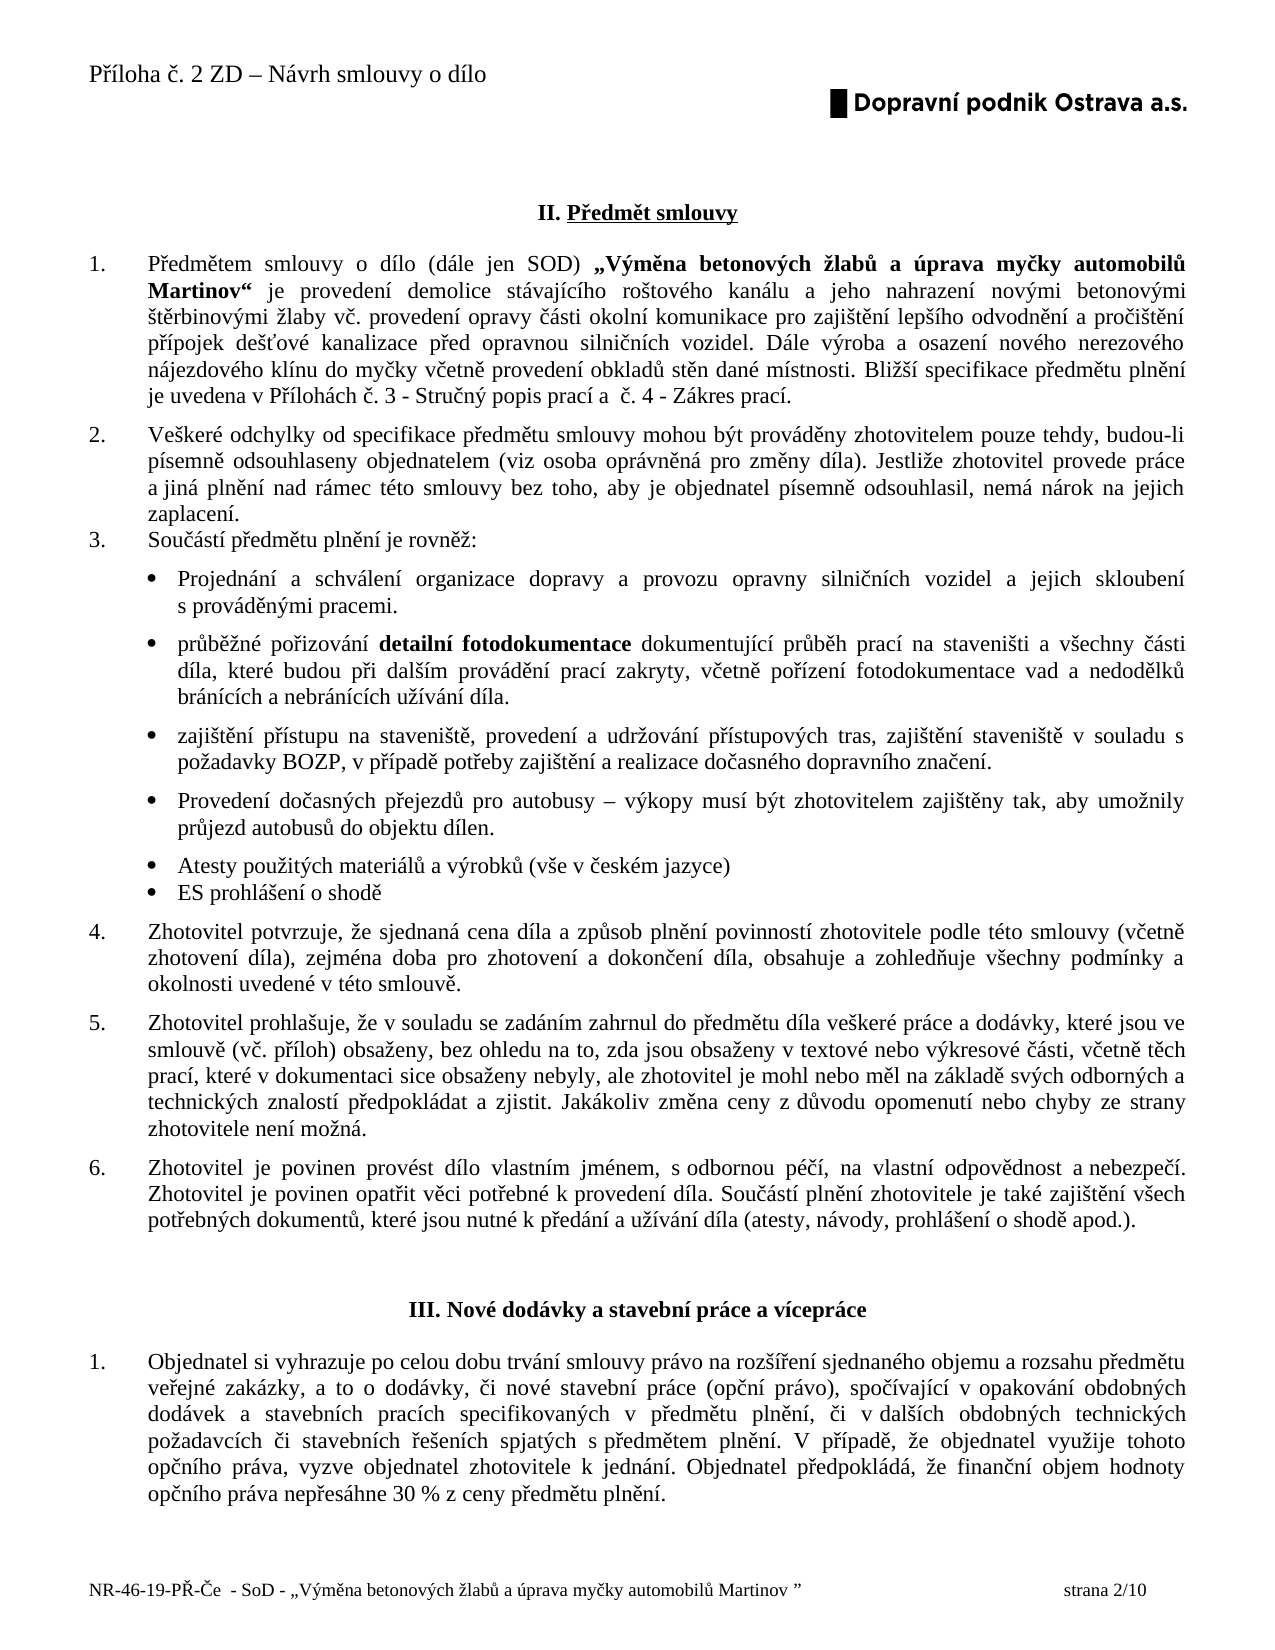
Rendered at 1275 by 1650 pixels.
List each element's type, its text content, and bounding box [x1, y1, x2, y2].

list Součástí předmětu plnění je rovněž: [89, 526, 1186, 553]
list Objednatel si vyhrazuje po celou dobu trvání smlouvy právo na rozšíření sjednaného objemu a rozsahu předmětu veřejné zakázky, a to o dodávky, či nové stavební práce (opční právo), spočívající v opakování obdobných dodávek a stavebních pracích specifikovaných v předmětu plnění, či v dalších obdobných technických požadavcích či stavebních řešeních spjatých s předmětem plnění. V případě, že objednatel využije tohoto opčního práva, vyzve objednatel zhotovitele k jednání. Objednatel předpokládá, že finanční objem hodnoty opčního práva nepřesáhne 30 % z ceny předmětu plnění. [89, 1348, 1186, 1506]
list zajištění přístupu na staveniště, provedení a udržování přístupových tras, zajištění staveniště v souladu s požadavky BOZP, v případě potřeby zajištění a realizace dočasného dopravního značení. [148, 722, 1186, 775]
list Projednání a schválení organizace dopravy a provozu opravny silničních vozidel a jejich skloubení s prováděnými pracemi. [148, 565, 1186, 618]
list Zhotovitel je povinen provést dílo vlastním jménem, s odbornou péčí, na vlastní odpovědnost a nebezpečí. Zhotovitel je povinen opatřit věci potřebné k provedení díla. Součástí plnění zhotovitele je také zajištění všech potřebných dokumentů, které jsou nutné k předání a užívání díla (atesty, návody, prohlášení o shodě apod.). [89, 1153, 1186, 1233]
list Veškeré odchylky od specifikace předmětu smlouvy mohou být prováděny zhotovitelem pouze tehdy, budou-li písemně odsouhlaseny objednatelem (viz osoba oprávněná pro změny díla). Jestliže zhotovitel provede práce a jiná plnění nad rámec této smlouvy bez toho, aby je objednatel písemně odsouhlasil, nemá nárok na jejich zaplacení. [89, 421, 1186, 526]
list Zhotovitel potvrzuje, že sjednaná cena díla a způsob plnění povinností zhotovitele podle této smlouvy (včetně zhotovení díla), zejména doba pro zhotovení a dokončení díla, obsahuje a zohledňuje všechny podmínky a okolnosti uvedené v této smlouvě. [89, 918, 1186, 997]
list Předmětem smlouvy o dílo (dále jen SOD) „Výměna betonových žlabů a úprava myčky automobilů Martinov“ je provedení demolice stávajícího roštového kanálu a jeho nahrazení novými betonovými štěrbinovými žlaby vč. provedení opravy části okolní komunikace pro zajištění lepšího odvodnění a pročištění přípojek dešťové kanalizace před opravnou silničních vozidel. Dále výroba a osazení nového nerezového nájezdového klínu do myčky včetně provedení obkladů stěn dané místnosti. Bližší specifikace předmětu plnění je uvedena v Přílohách č. 3 - Stručný popis prací a č. 4 - Zákres prací. [89, 250, 1186, 408]
list Zhotovitel prohlašuje, že v souladu se zadáním zahrnul do předmětu díla veškeré práce a dodávky, které jsou ve smlouvě (vč. příloh) obsaženy, bez ohledu na to, zda jsou obsaženy v textové nebo výkresové části, včetně těch prací, které v dokumentaci sice obsaženy nebyly, ale zhotovitel je mohl nebo měl na základě svých odborných a technických znalostí předpokládat a zjistit. Jakákoliv změna ceny z důvodu opomenutí nebo chyby ze strany zhotovitele není možná. [89, 1009, 1186, 1141]
list Atesty použitých materiálů a výrobků (vše v českém jazyce) [148, 852, 1186, 879]
list Nové dodávky a stavební práce a vícepráce [89, 1296, 1186, 1323]
picture [830, 89, 1187, 118]
list Provedení dočasných přejezdů pro autobusy – výkopy musí být zhotovitelem zajištěny tak, aby umožnily průjezd autobusů do objektu dílen. [148, 787, 1186, 840]
list průběžné pořizování detailní fotodokumentace dokumentující průběh prací na staveništi a všechny části díla, které budou při dalším provádění prací zakryty, včetně pořízení fotodokumentace vad a nedodělků bránících a nebránících užívání díla. [148, 631, 1186, 709]
list Předmět smlouvy [89, 199, 1186, 225]
list ES prohlášení o shodě [148, 879, 1186, 905]
